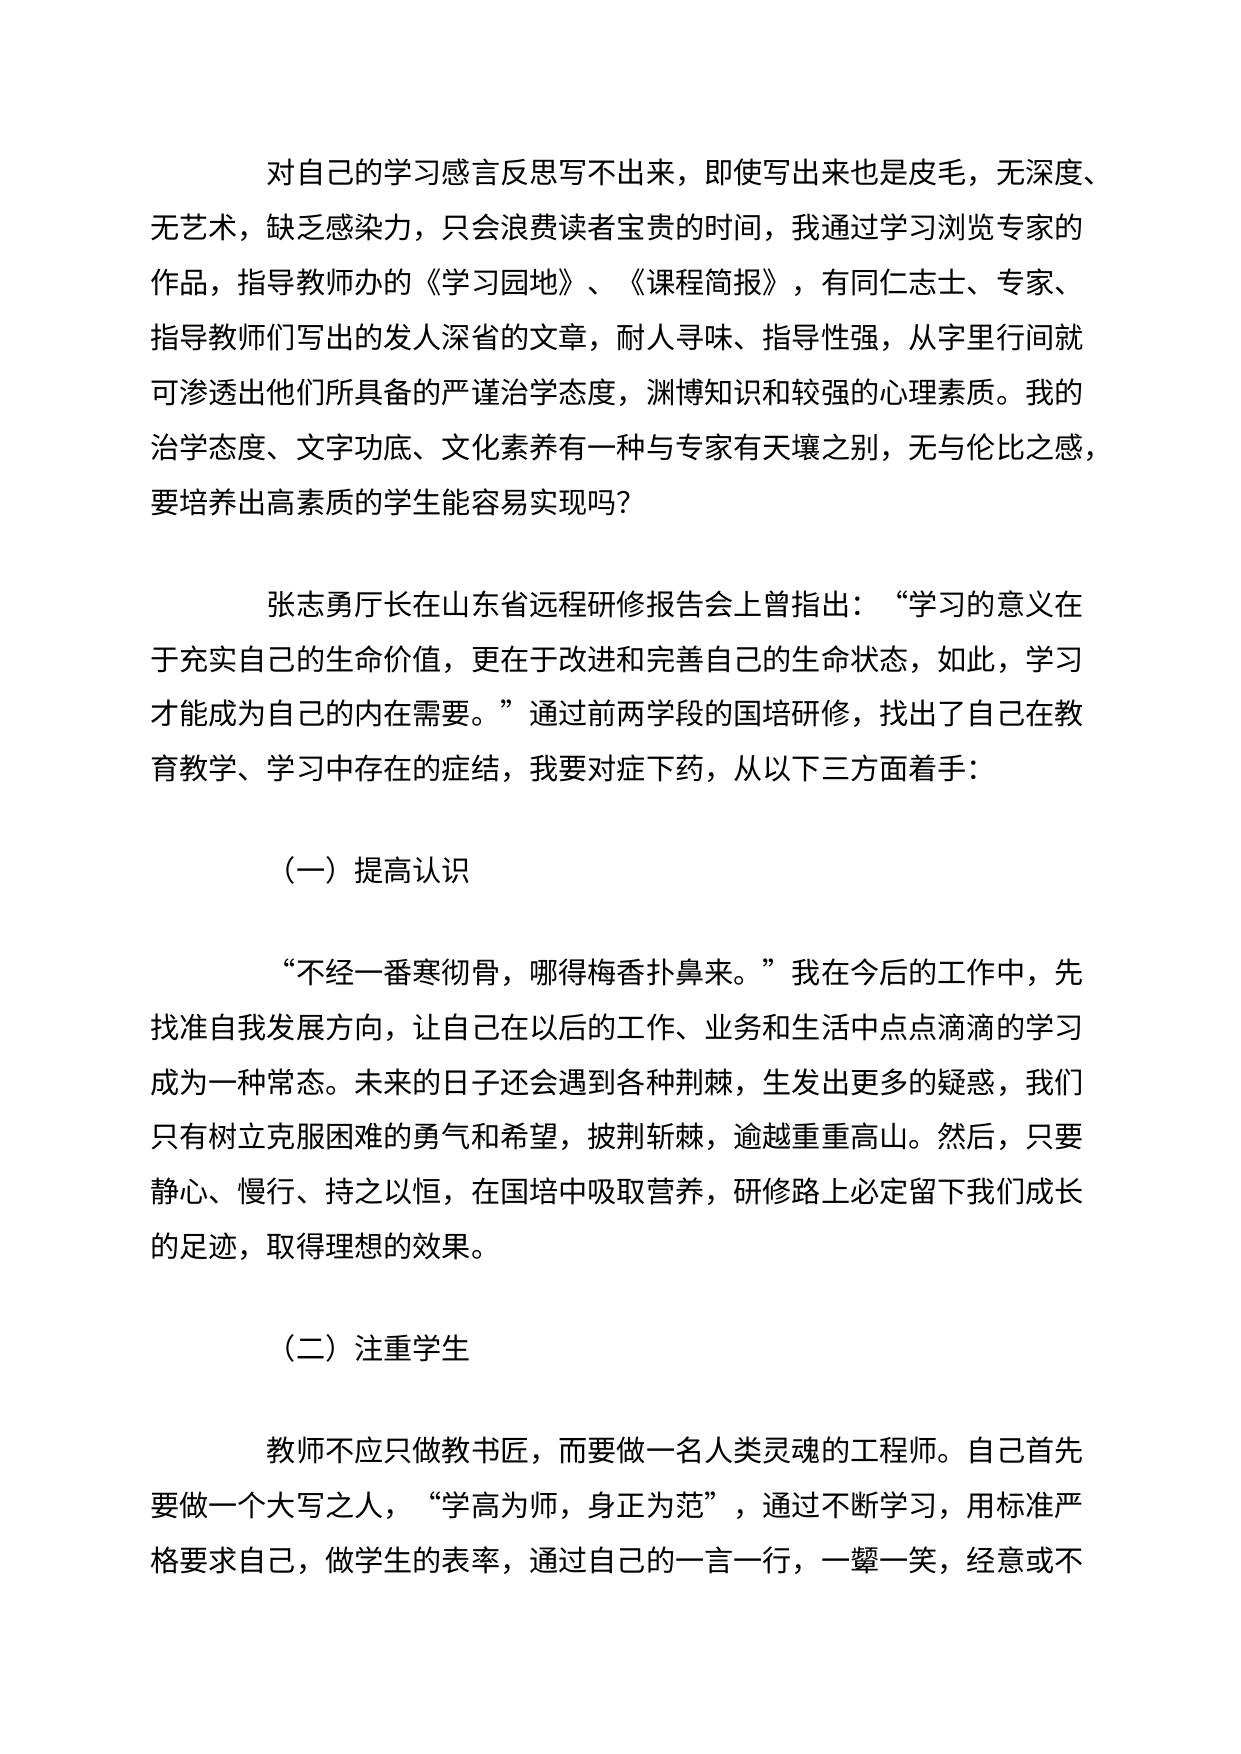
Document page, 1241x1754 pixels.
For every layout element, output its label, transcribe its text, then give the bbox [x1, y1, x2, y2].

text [150, 1427, 1090, 1579]
text （一）提高认识 [150, 848, 1090, 890]
text （二）注重学生 [150, 1326, 1090, 1368]
text 张志勇厅长在山东省远程研修报告会上曾指出：“学习的意义在于充实自己的生命价值，更在于改进和完善自己的生命状态，如此，学习才能成为自己的内在需要。”通过前两学段的国培研修，找出了自己在教育教学、学习中存在的症结，我要对症下药，从以下三方面着手： [150, 581, 1090, 788]
text “不经一番寒彻骨，哪得梅香扑鼻来。”我在今后的工作中，先找准自我发展方向，让自己在以后的工作、业务和生活中点点滴滴的学习成为一种常态。未来的日子还会遇到各种荆棘，生发出更多的疑惑，我们只有树立克服困难的勇气和希望，披荆斩棘，逾越重重高山。然后，只要静心、慢行、持之以恒，在国培中吸取营养，研修路上必定留下我们成长的足迹，取得理想的效果。 [150, 949, 1090, 1266]
text 对自己的学习感言反思写不出来，即使写出来也是皮毛，无深度、无艺术，缺乏感染力，只会浪费读者宝贵的时间，我通过学习浏览专家的作品，指导教师办的《学习园地》、《课程简报》，有同仁志士、专家、指导教师们写出的发人深省的文章，耐人寻味、指导性强，从字里行间就可渗透出他们所具备的严谨治学态度，渊博知识和较强的心理素质。我的治学态度、文字功底、文化素养有一种与专家有天壤之别，无与伦比之感，要培养出高素质的学生能容易实现吗？ [150, 150, 1090, 522]
